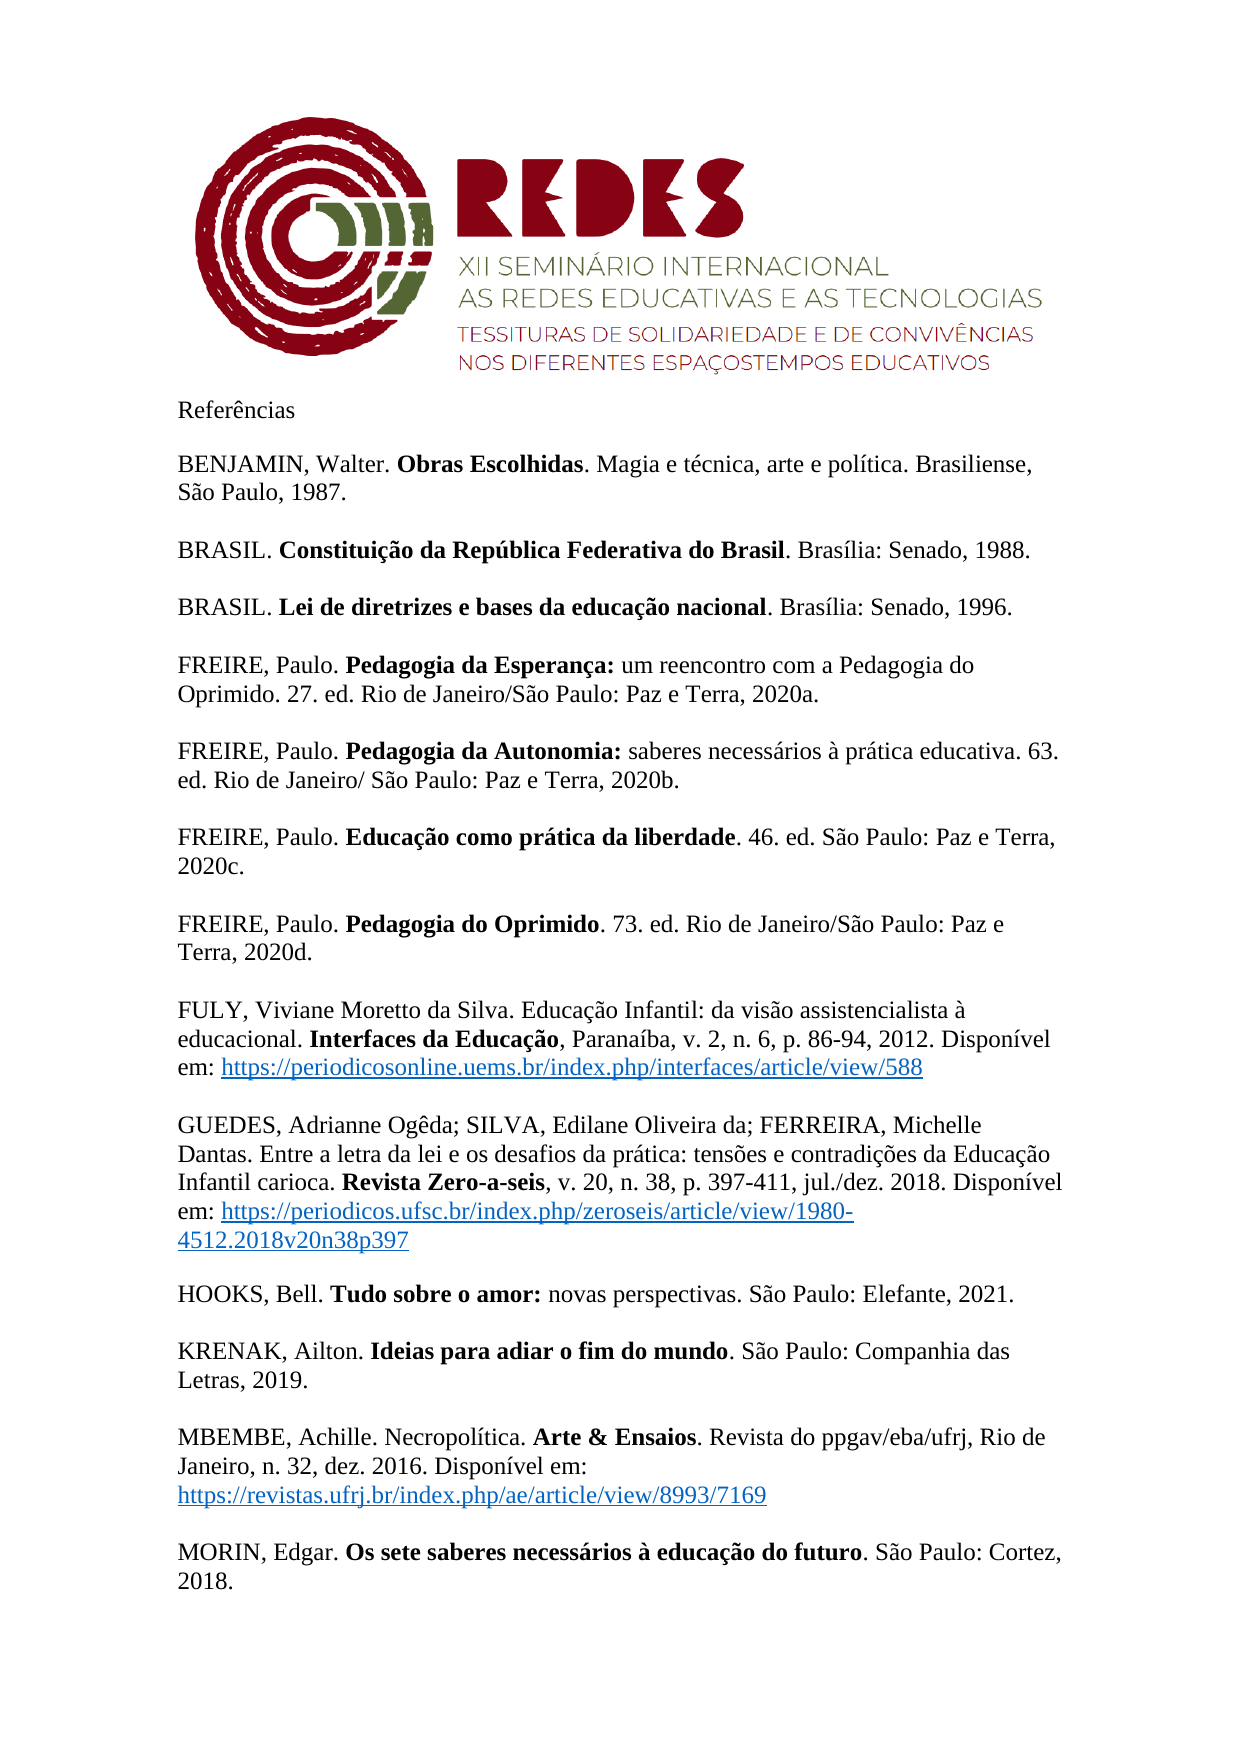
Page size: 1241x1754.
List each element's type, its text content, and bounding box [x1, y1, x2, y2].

text FULY, Viviane Moretto da Silva. Educação Infantil: da visão assistencialista à educacional. Interfaces da Educação, Paranaíba, v. 2, n. 6, p. 86-94, 2012. Disponível em: https://periodicosonline.uems.br/index.php/interfaces/article/view/588 [177, 995, 1063, 1081]
text FREIRE, Paulo. Pedagogia do Oprimido. 73. ed. Rio de Janeiro/São Paulo: Paz e Terra, 2020d. [177, 909, 1063, 966]
text FREIRE, Paulo. Educação como prática da liberdade. 46. ed. São Paulo: Paz e Terra, 2020c. [177, 822, 1063, 880]
text FREIRE, Paulo. Pedagogia da Esperança: um reencontro com a Pedagogia do Oprimido. 27. ed. Rio de Janeiro/São Paulo: Paz e Terra, 2020a. [177, 650, 1063, 707]
text MBEMBE, Achille. Necropolítica. Arte & Ensaios. Revista do ppgav/eba/ufrj, Rio de Janeiro, n. 32, dez. 2016. Disponível em: https://revistas.ufrj.br/index.php/ae/article/view/8993/7169 [177, 1422, 1063, 1509]
text BRASIL. Constituição da República Federativa do Brasil. Brasília: Senado, 1988. [177, 535, 1063, 564]
text FREIRE, Paulo. Pedagogia da Autonomia: saberes necessários à prática educativa. 63. ed. Rio de Janeiro/ São Paulo: Paz e Terra, 2020b. [177, 736, 1063, 794]
text HOOKS, Bell. Tudo sobre o amor: novas perspectivas. São Paulo: Elefante, 2021. [177, 1279, 1063, 1307]
text BENJAMIN, Walter. Obras Escolhidas. Magia e técnica, arte e política. Brasiliense, São Paulo, 1987. [177, 449, 1063, 506]
text KRENAK, Ailton. Ideias para adiar o fim do mundo. São Paulo: Companhia das Letras, 2019. [177, 1336, 1063, 1394]
text MORIN, Edgar. Os sete saberes necessários à educação do futuro. São Paulo: Cortez, 2018. [177, 1537, 1063, 1595]
text BRASIL. Lei de diretrizes e bases da educação nacional. Brasília: Senado, 1996. [177, 592, 1063, 621]
picture [177, 104, 1063, 395]
text Referências [177, 395, 1063, 424]
text GUEDES, Adrianne Ogêda; SILVA, Edilane Oliveira da; FERREIRA, Michelle Dantas. Entre a letra da lei e os desafios da prática: tensões e contradições da Educação Infantil carioca. Revista Zero-a-seis, v. 20, n. 38, p. 397-411, jul./dez. 2018. Disponível em: https://periodicos.ufsc.br/index.php/zeroseis/article/view/1980-4512.2018v20n38p397 [177, 1110, 1063, 1254]
